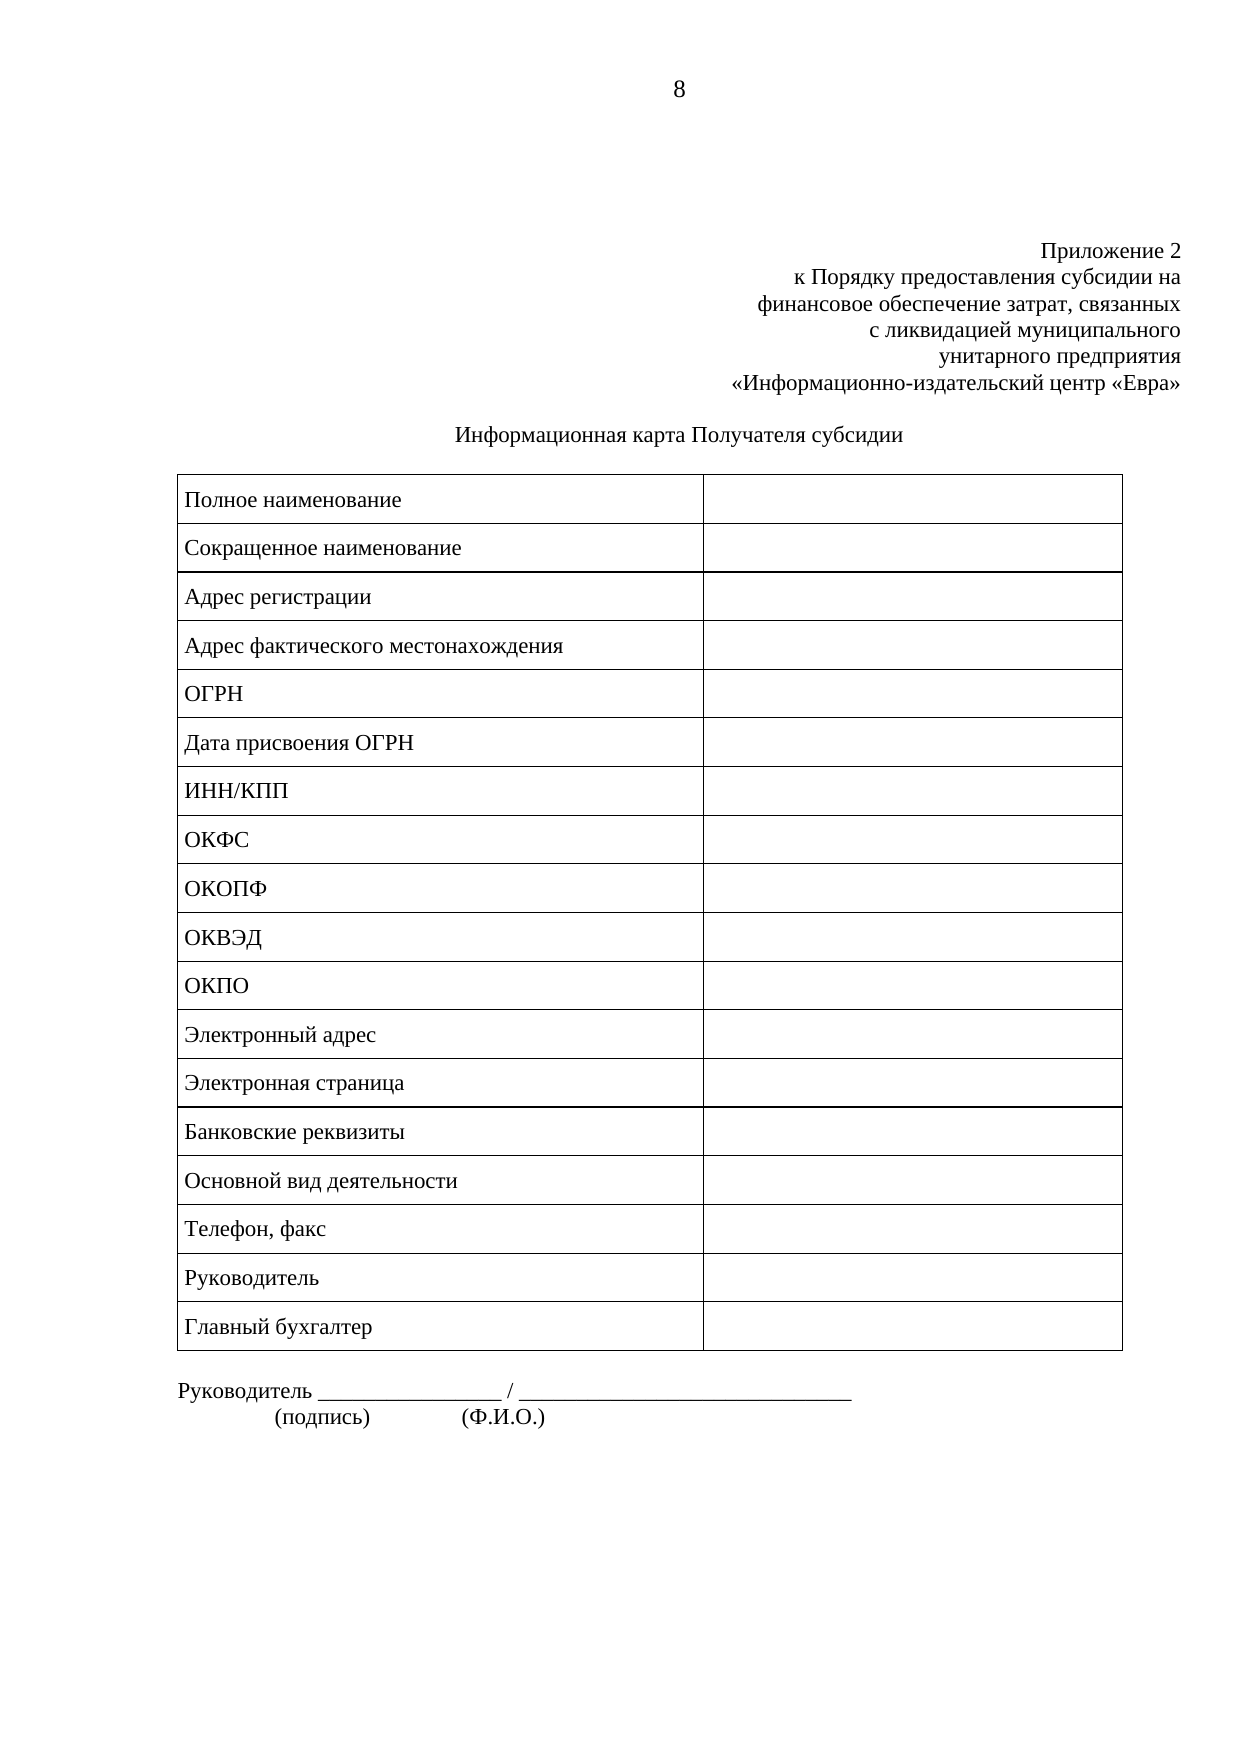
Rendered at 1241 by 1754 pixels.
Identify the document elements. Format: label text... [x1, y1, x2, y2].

text к Порядку предоставления субсидии на [177, 263, 1181, 289]
table_cell Основной вид деятельности [178, 1156, 703, 1204]
table_cell [704, 573, 1122, 620]
table_cell [704, 962, 1122, 1009]
table_cell Адрес регистрации [178, 573, 703, 620]
table_cell [704, 913, 1122, 961]
table_cell [704, 1205, 1122, 1252]
table_cell Телефон, факс [178, 1205, 703, 1252]
table_header [704, 475, 1122, 523]
table_cell Электронный адрес [178, 1010, 703, 1058]
table_header Полное наименование [178, 475, 703, 523]
text Информационная карта Получателя субсидии [177, 421, 1181, 448]
table_cell [704, 1254, 1122, 1301]
table_cell Руководитель [178, 1254, 703, 1301]
table_cell [704, 864, 1122, 912]
table_cell ОКФС [178, 816, 703, 863]
table_cell Адрес фактического местонахождения [178, 621, 703, 669]
table_cell ОКВЭД [178, 913, 703, 961]
table_cell [704, 718, 1122, 766]
text унитарного предприятия [177, 342, 1181, 369]
table_cell Электронная страница [178, 1059, 703, 1106]
text Руководитель ________________ / _____________________________ [177, 1377, 1181, 1403]
table_cell [704, 1156, 1122, 1204]
table_cell [704, 1059, 1122, 1106]
table_cell ОГРН [178, 670, 703, 717]
table_cell ОКОПФ [178, 864, 703, 912]
text финансовое обеспечение затрат, связанных [177, 289, 1181, 316]
table_cell ИНН/КПП [178, 767, 703, 814]
table_cell [704, 1302, 1122, 1350]
table_cell [704, 670, 1122, 717]
table_cell Главный бухгалтер [178, 1302, 703, 1350]
table_cell Банковские реквизиты [178, 1108, 703, 1155]
table_cell [704, 1010, 1122, 1058]
text с ликвидацией муниципального [177, 316, 1181, 342]
table_cell [704, 1108, 1122, 1155]
table_cell Дата присвоения ОГРН [178, 718, 703, 766]
text Приложение 2 [177, 237, 1181, 263]
table_cell Сокращенное наименование [178, 524, 703, 571]
text (подпись) (Ф.И.О.) [177, 1403, 1181, 1430]
table_cell [704, 524, 1122, 571]
table_cell [704, 767, 1122, 814]
text «Информационно-издательский центр «Евра» [177, 369, 1181, 395]
table_cell [704, 621, 1122, 669]
table_cell [704, 816, 1122, 863]
table_cell ОКПО [178, 962, 703, 1009]
